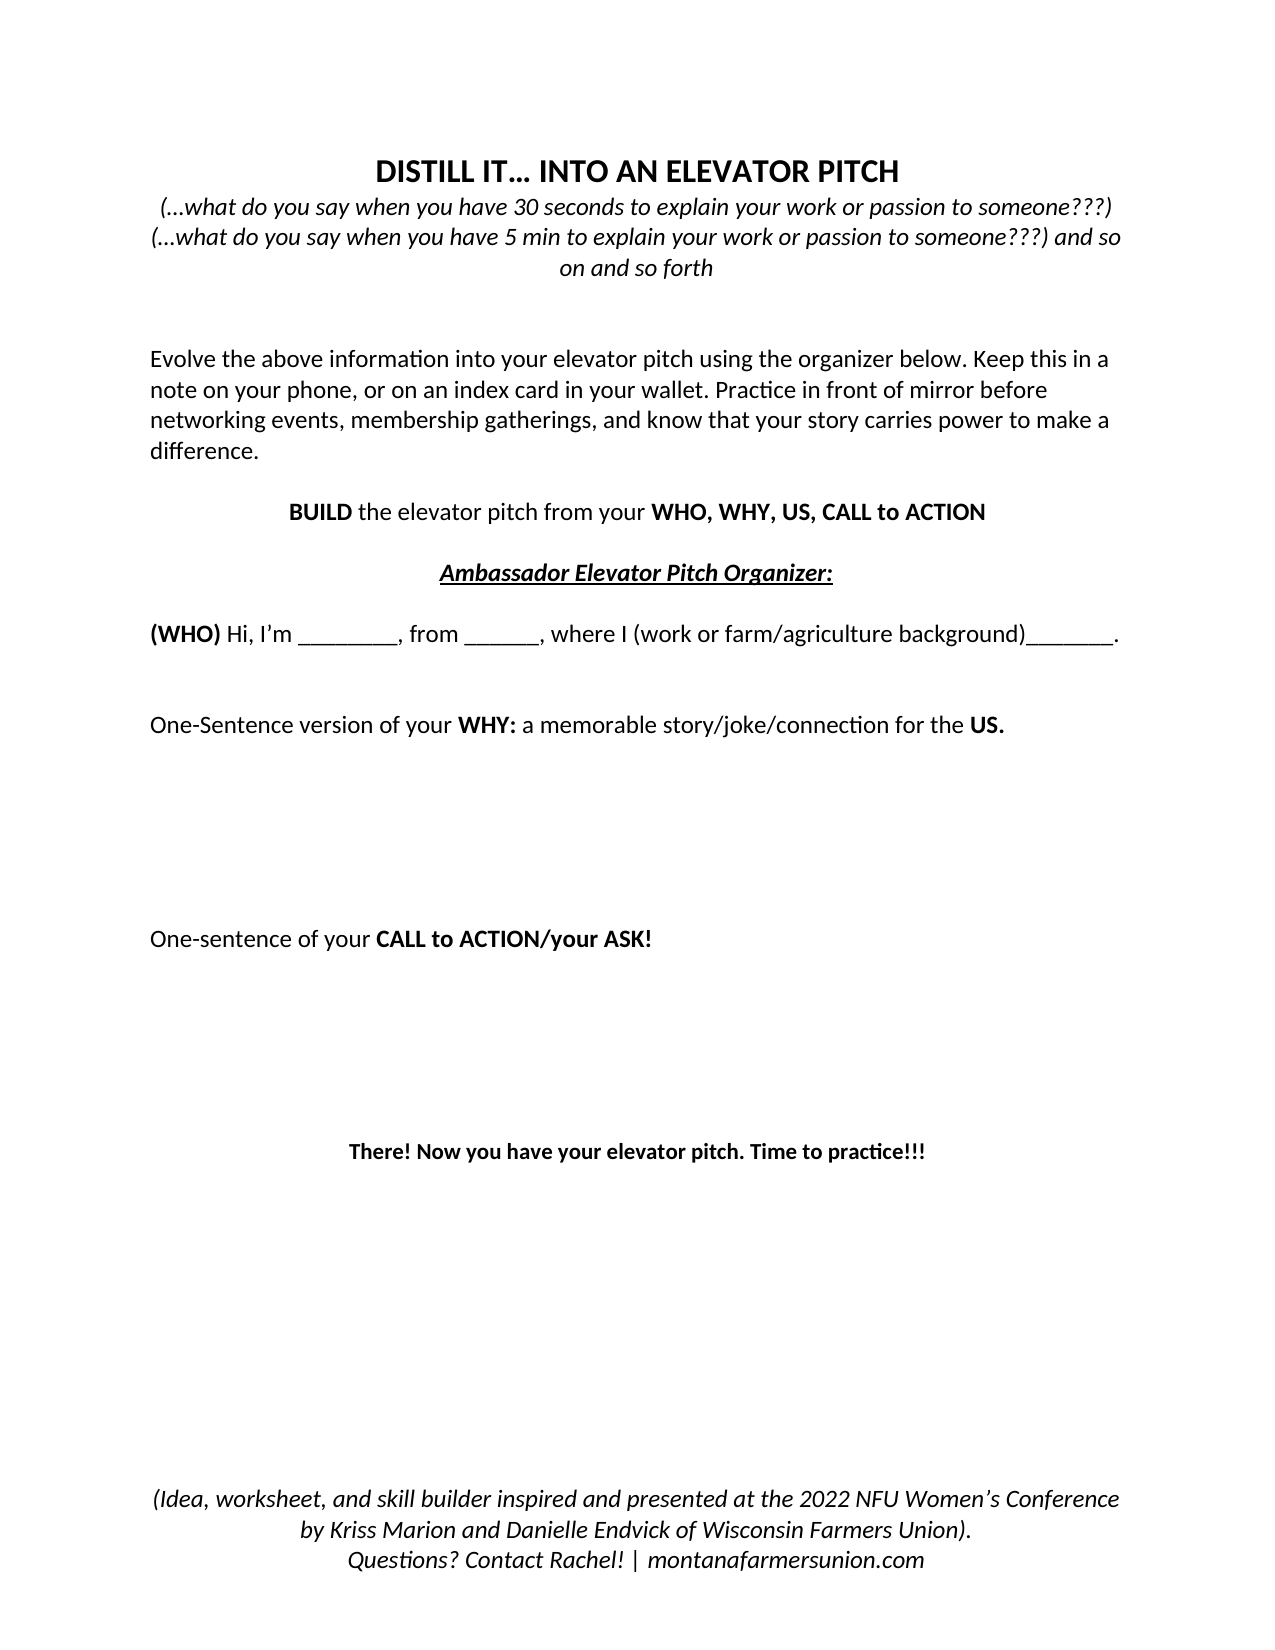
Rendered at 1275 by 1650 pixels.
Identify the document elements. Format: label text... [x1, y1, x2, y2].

text (WHO) Hi, I’m ________, from ______, where I (work or farm/agriculture background)_______. [150, 618, 1125, 648]
text BUILD the elevator pitch from your WHO, WHY, US, CALL to ACTION [150, 496, 1125, 526]
text (…what do you say when you have 30 seconds to explain your work or passion to someone???) [150, 191, 1125, 221]
text There! Now you have your elevator pitch. Time to practice!!! [150, 1137, 1125, 1165]
text DISTILL IT… INTO AN ELEVATOR PITCH [150, 150, 1125, 191]
text One-sentence of your CALL to ACTION/your ASK! [150, 923, 1125, 954]
text Evolve the above information into your elevator pitch using the organizer below. Keep this in a note on your phone, or on an index card in your wallet. Practice in front of mirror before networking events, membership gatherings, and know that your story carries power to make a difference. [150, 343, 1125, 465]
text Ambassador Elevator Pitch Organizer: [150, 557, 1125, 587]
text (…what do you say when you have 5 min to explain your work or passion to someone???) and so on and so forth [150, 221, 1125, 282]
text One-Sentence version of your WHY: a memorable story/joke/connection for the US. [150, 709, 1125, 740]
